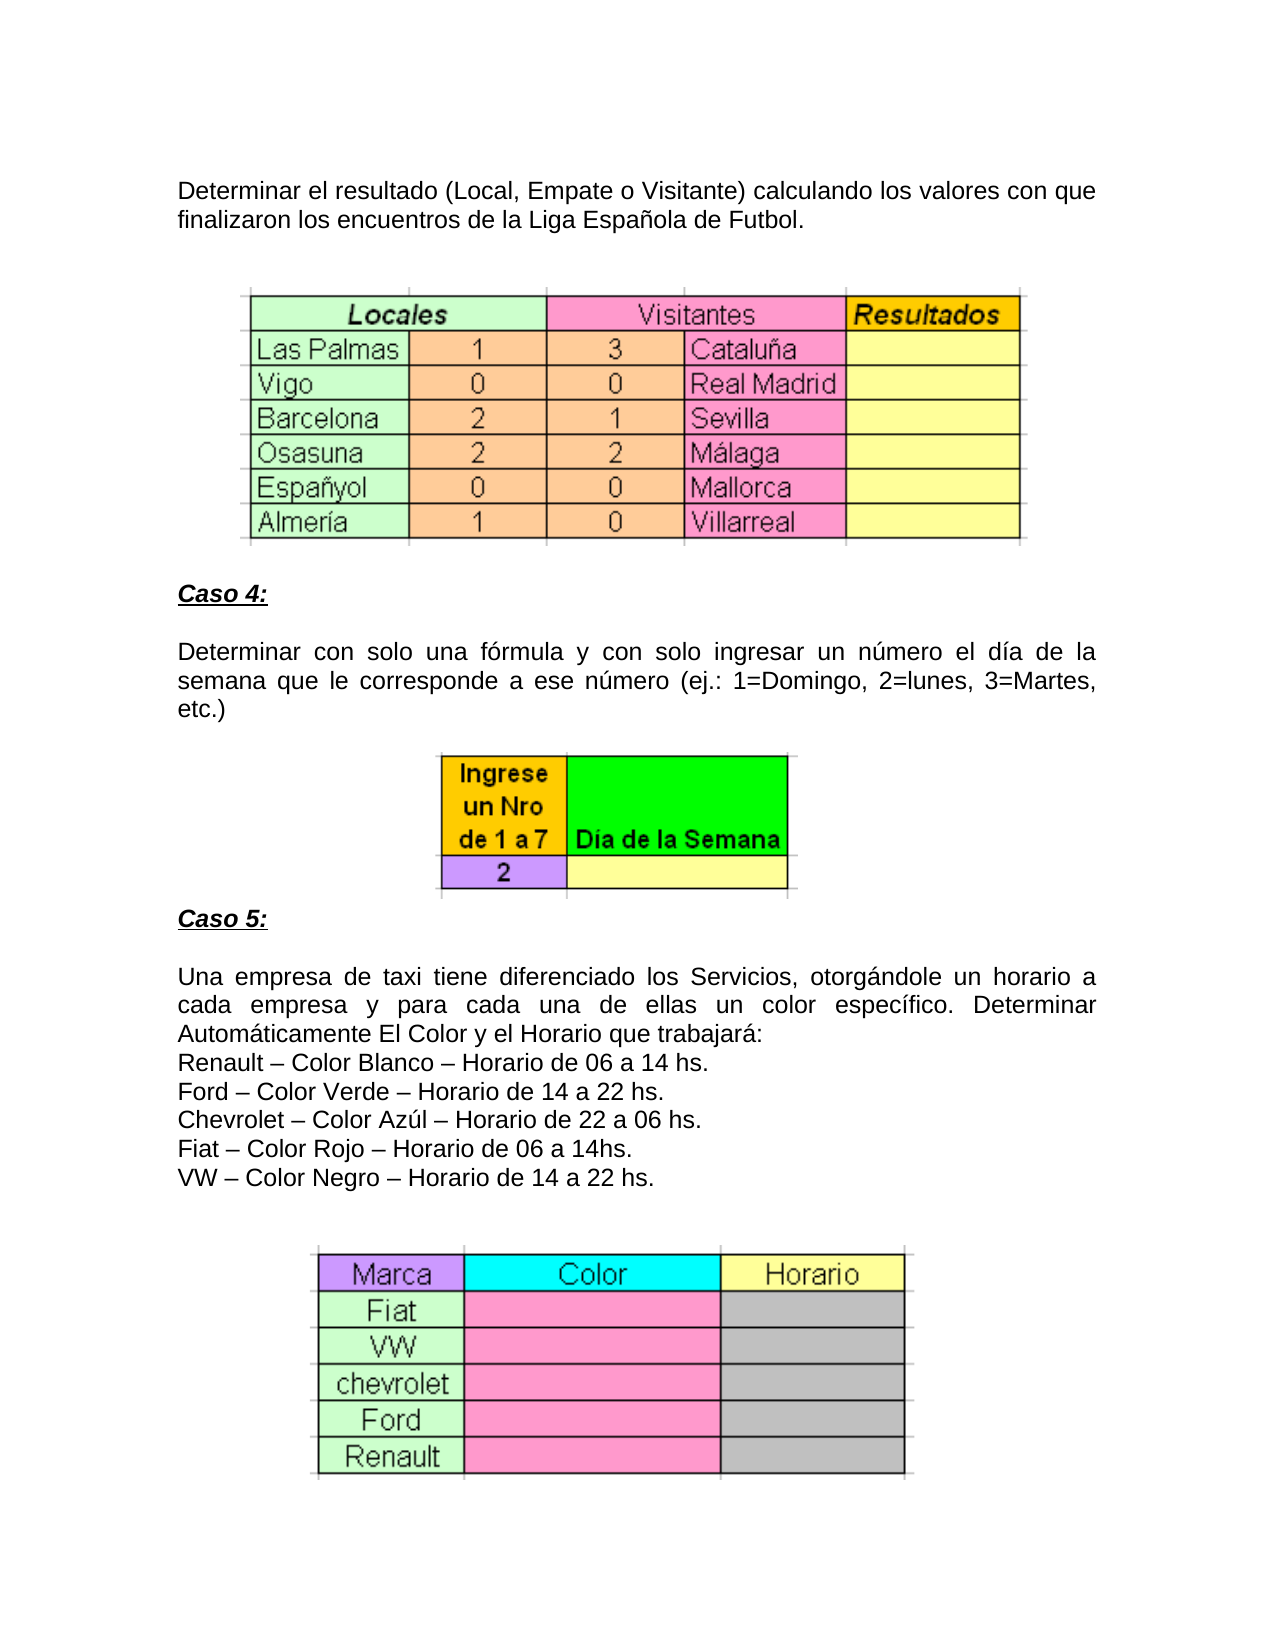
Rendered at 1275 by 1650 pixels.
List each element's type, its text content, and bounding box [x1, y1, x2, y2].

text Renault – Color Blanco – Horario de 06 a 14 hs. [177, 1048, 1098, 1077]
picture [435, 752, 798, 899]
text Chevrolet – Color Azúl – Horario de 22 a 06 hs. [177, 1105, 1098, 1134]
text Ford – Color Verde – Horario de 14 a 22 hs. [177, 1077, 1098, 1105]
text VW – Color Negro – Horario de 14 a 22 hs. [177, 1163, 1098, 1192]
text Caso 5: [177, 904, 1098, 933]
picture [240, 287, 1028, 546]
text Caso 4: [177, 579, 1098, 608]
text Determinar con solo una fórmula y con solo ingresar un número el día de la semana que le corresponde a ese número (ej.: 1=Domingo, 2=lunes, 3=Martes, etc.) [177, 637, 1098, 723]
picture [309, 1245, 915, 1480]
text Fiat – Color Rojo – Horario de 06 a 14hs. [177, 1134, 1098, 1163]
text Una empresa de taxi tiene diferenciado los Servicios, otorgándole un horario a cada empresa y para cada una de ellas un color específico. Determinar Automáticamente El Color y el Horario que trabajará: [177, 962, 1098, 1048]
text Determinar el resultado (Local, Empate o Visitante) calculando los valores con que finalizaron los encuentros de la Liga Española de Futbol. [177, 176, 1098, 234]
